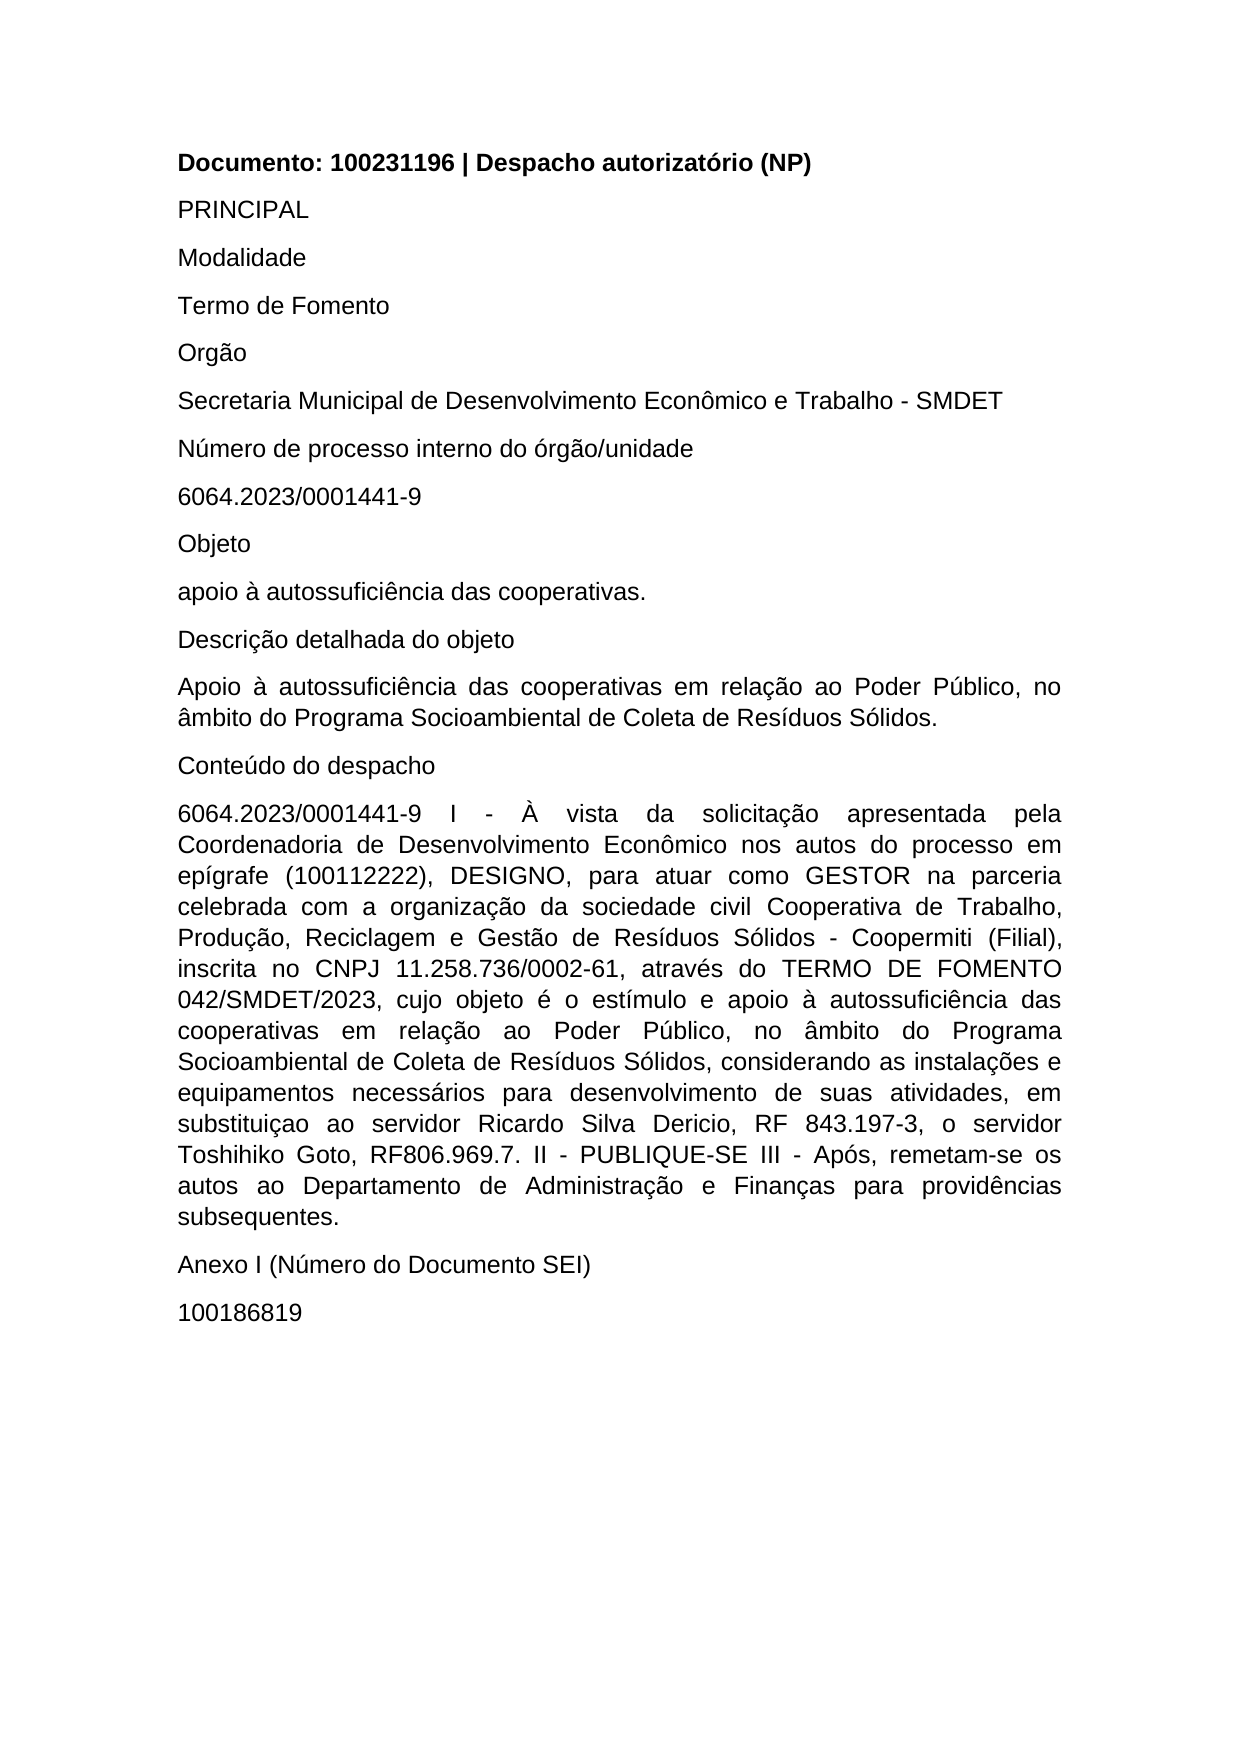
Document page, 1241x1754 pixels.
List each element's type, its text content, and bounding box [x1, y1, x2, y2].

text Modalidade [177, 243, 1063, 272]
text Apoio à autossuficiência das cooperativas em relação ao Poder Público, no âmbito do Programa Socioambiental de Coleta de Resíduos Sólidos. [177, 672, 1063, 732]
text Termo de Fomento [177, 291, 1063, 319]
text apoio à autossuficiência das cooperativas. [177, 577, 1063, 606]
text Conteúdo do despacho [177, 751, 1063, 780]
text PRINCIPAL [177, 195, 1063, 224]
text Secretaria Municipal de Desenvolvimento Econômico e Trabalho - SMDET [177, 386, 1063, 415]
text Objeto [177, 529, 1063, 558]
text Anexo I (Número do Documento SEI) [177, 1250, 1063, 1279]
text Documento: 100231196 | Despacho autorizatório (NP) [177, 148, 1063, 176]
text Descrição detalhada do objeto [177, 625, 1063, 653]
text Orgão [177, 338, 1063, 367]
text 6064.2023/0001441-9 I - À vista da solicitação apresentada pela Coordenadoria de Desenvolvimento Econômico nos autos do processo em epígrafe (100112222), DESIGNO, para atuar como GESTOR na parceria celebrada com a organização da sociedade civil Cooperativa de Trabalho, Produção, Reciclagem e Gestão de Resíduos Sólidos - Coopermiti (Filial), inscrita no CNPJ 11.258.736/0002-61, através do TERMO DE FOMENTO 042/SMDET/2023, cujo objeto é o estímulo e apoio à autossuficiência das cooperativas em relação ao Poder Público, no âmbito do Programa Socioambiental de Coleta de Resíduos Sólidos, considerando as instalações e equipamentos necessários para desenvolvimento de suas atividades, em substituiçao ao servidor Ricardo Silva Dericio, RF 843.197-3, o servidor Toshihiko Goto, RF806.969.7. II - PUBLIQUE-SE III - Após, remetam-se os autos ao Departamento de Administração e Finanças para providências subsequentes. [177, 799, 1063, 1231]
text Número de processo interno do órgão/unidade [177, 434, 1063, 463]
text 100186819 [177, 1298, 1063, 1357]
text 6064.2023/0001441-9 [177, 482, 1063, 510]
